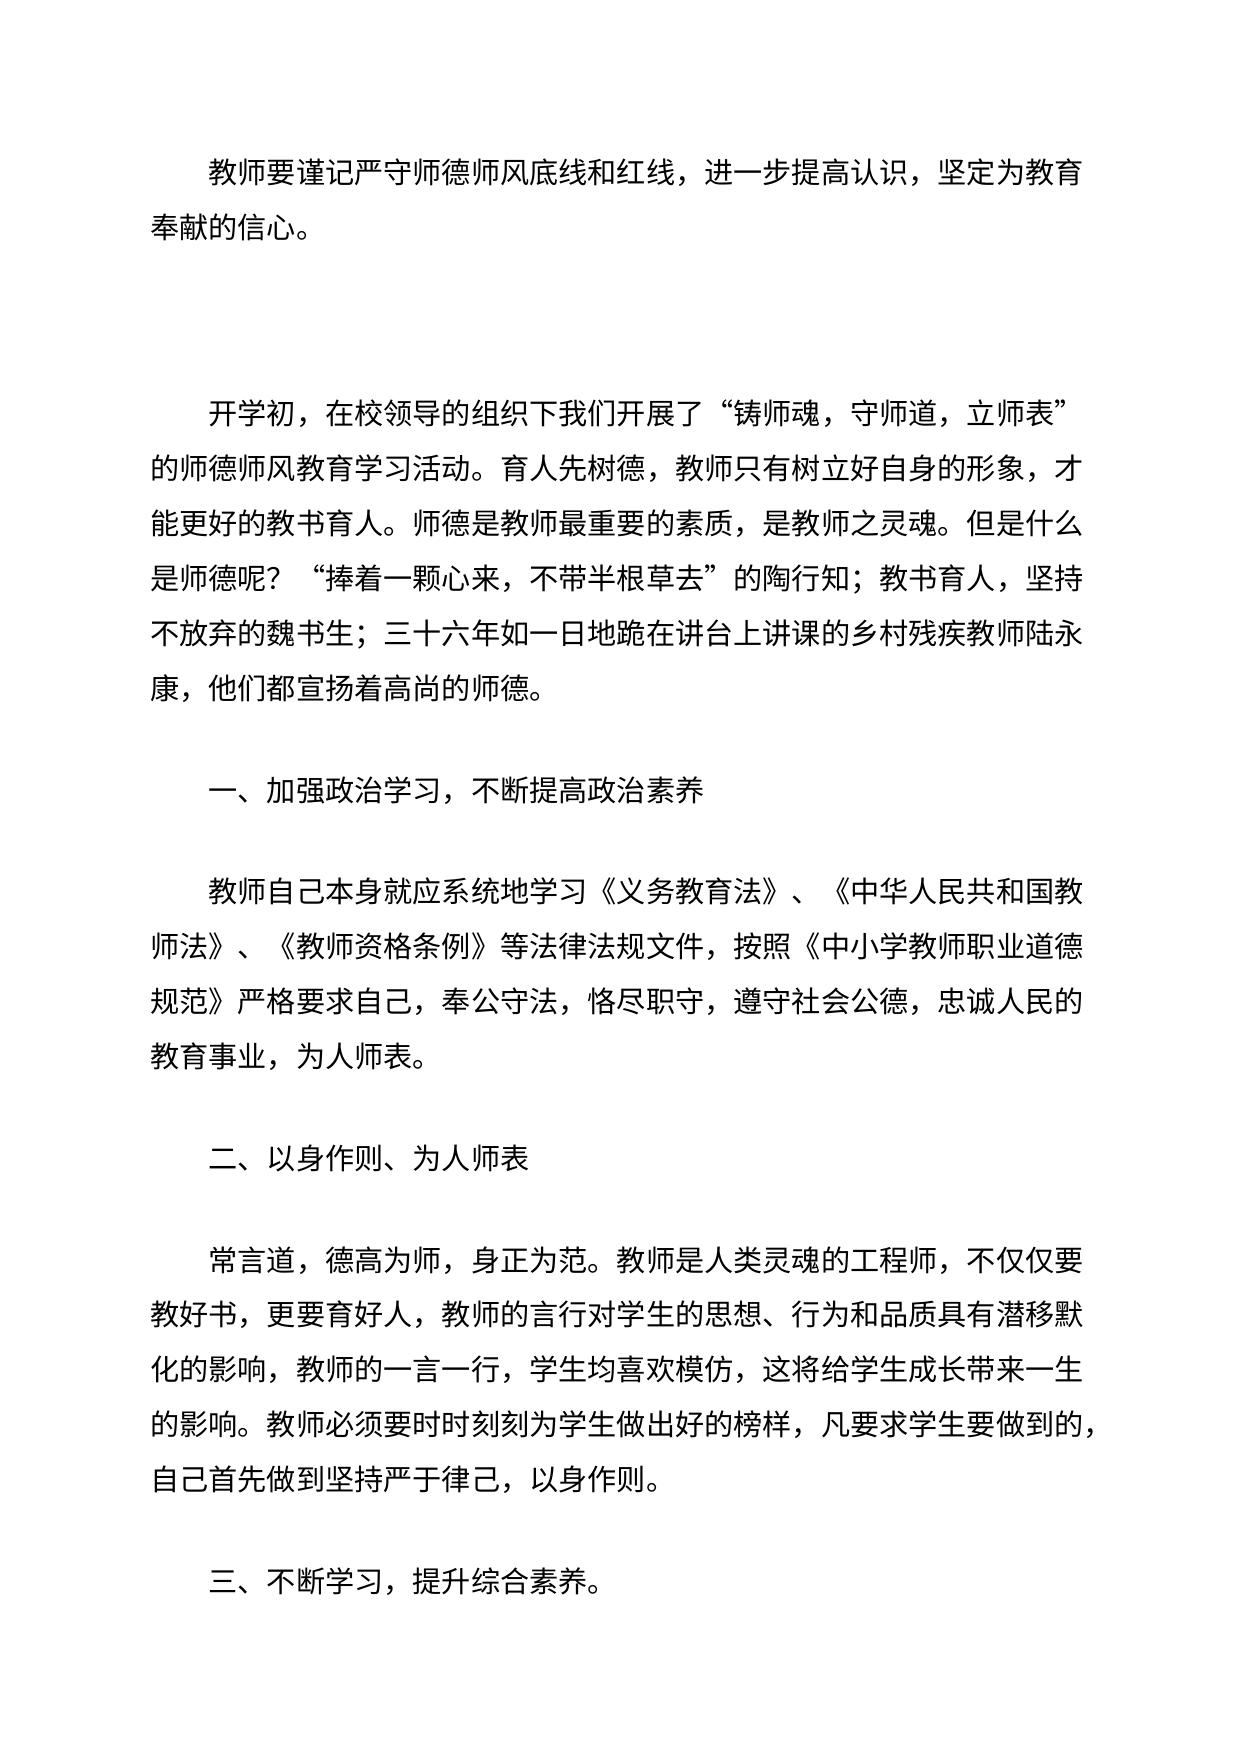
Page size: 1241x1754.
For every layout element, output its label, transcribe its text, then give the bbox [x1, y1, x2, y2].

text 一、加强政治学习，不断提高政治素养 [150, 767, 1090, 809]
text 教师要谨记严守师德师风底线和红线，进一步提高认识，坚定为教育奉献的信心。 [150, 150, 1090, 247]
text 二、以身作则、为人师表 [150, 1135, 1090, 1178]
text 三、不断学习，提升综合素养。 [150, 1558, 1090, 1601]
text 教师自己本身就应系统地学习《义务教育法》、《中华人民共和国教师法》、《教师资格条例》等法律法规文件，按照《中小学教师职业道德规范》严格要求自己，奉公守法，恪尽职守，遵守社会公德，忠诚人民的教育事业，为人师表。 [150, 869, 1090, 1076]
text 常言道，德高为师，身正为范。教师是人类灵魂的工程师，不仅仅要教好书，更要育好人，教师的言行对学生的思想、行为和品质具有潜移默化的影响，教师的一言一行，学生均喜欢模仿，这将给学生成长带来一生的影响。教师必须要时时刻刻为学生做出好的榜样，凡要求学生要做到的，自己首先做到坚持严于律己，以身作则。 [150, 1237, 1090, 1499]
text 开学初，在校领导的组织下我们开展了“铸师魂，守师道，立师表”的师德师风教育学习活动。育人先树德，教师只有树立好自身的形象，才能更好的教书育人。师德是教师最重要的素质，是教师之灵魂。但是什么是师德呢？“捧着一颗心来，不带半根草去”的陶行知；教书育人，坚持不放弃的魏书生；三十六年如一日地跪在讲台上讲课的乡村残疾教师陆永康，他们都宣扬着高尚的师德。 [150, 391, 1090, 708]
